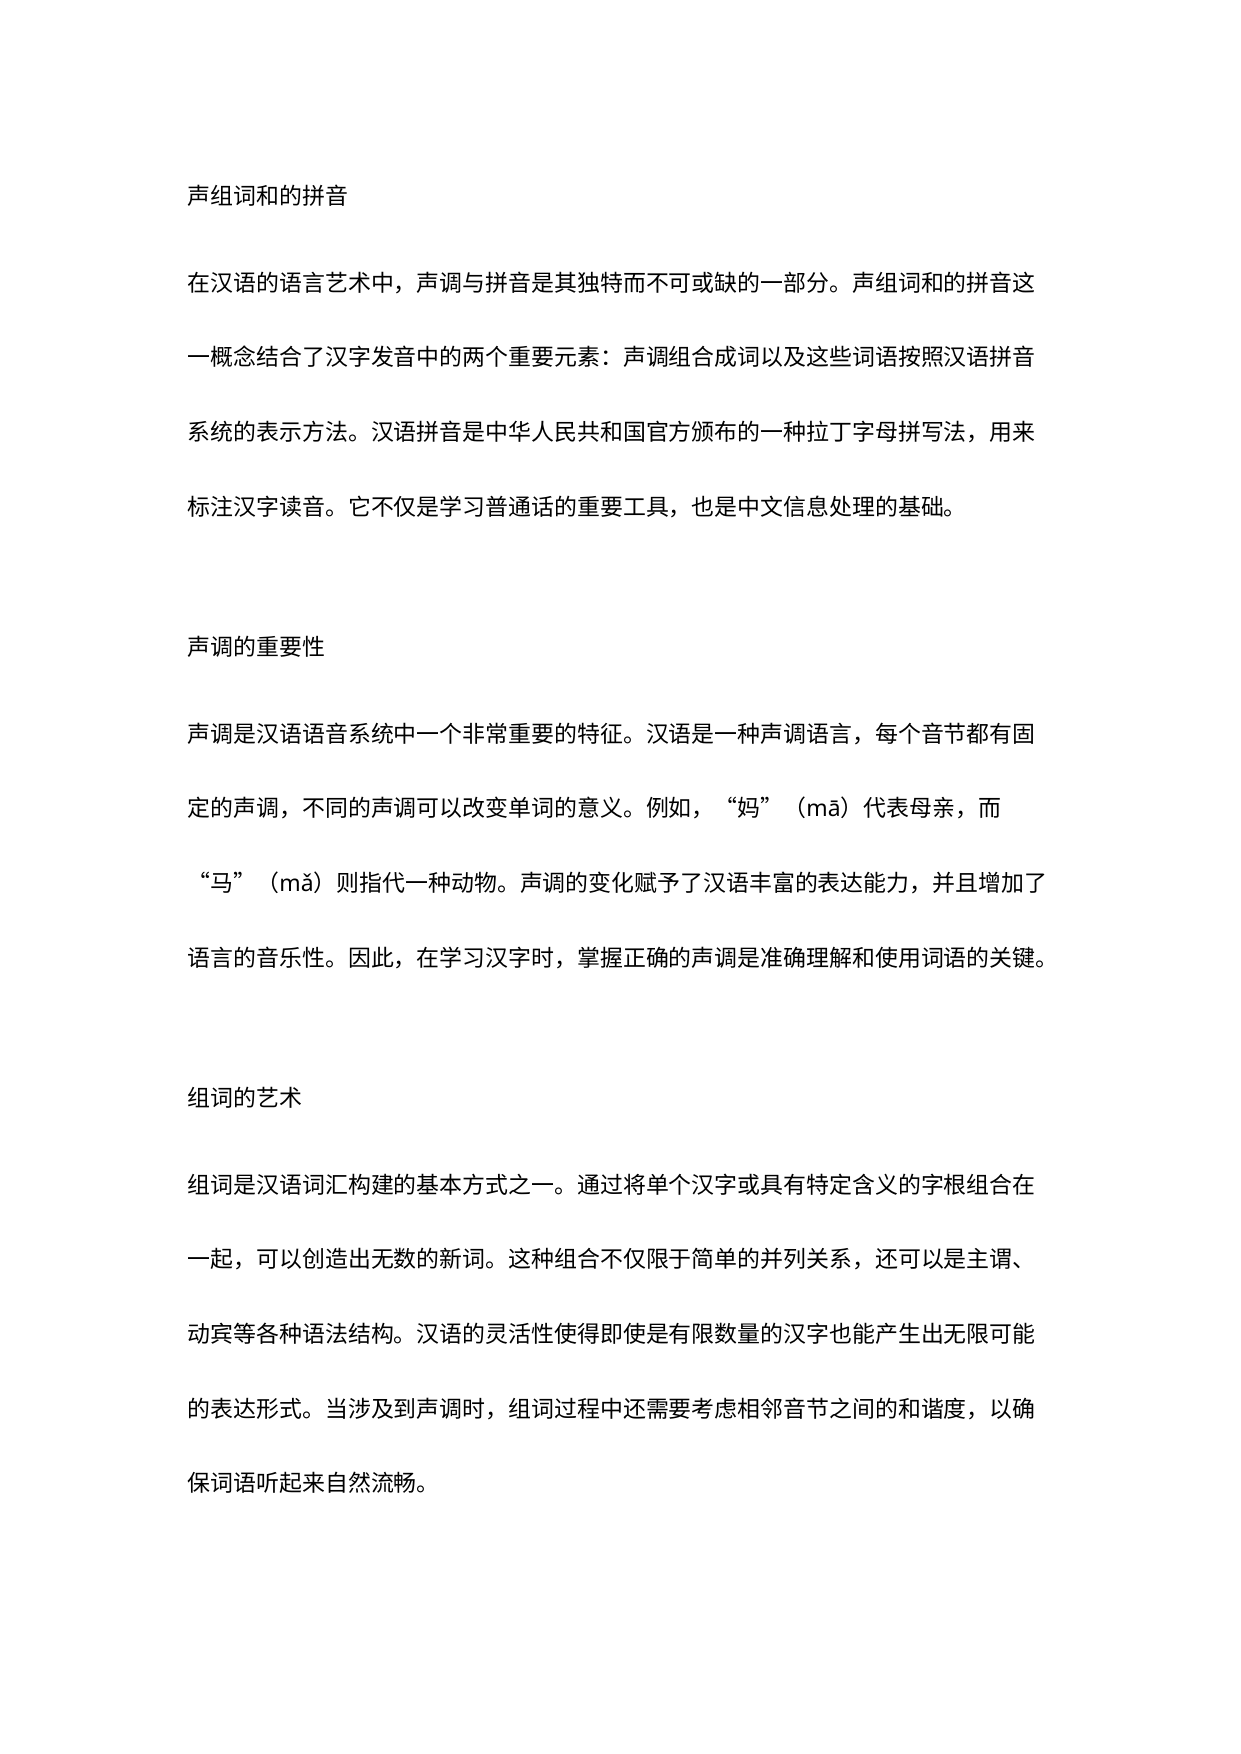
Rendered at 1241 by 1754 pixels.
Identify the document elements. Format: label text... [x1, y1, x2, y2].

text 组词是汉语词汇构建的基本方式之一。通过将单个汉字或具有特定含义的字根组合在一起，可以创造出无数的新词。这种组合不仅限于简单的并列关系，还可以是主谓、动宾等各种语法结构。汉语的灵活性使得即使是有限数量的汉字也能产生出无限可能的表达形式。当涉及到声调时，组词过程中还需要考虑相邻音节之间的和谐度，以确保词语听起来自然流畅。 [187, 1151, 1053, 1514]
text 声组词和的拼音 [187, 162, 1053, 227]
text 声调是汉语语音系统中一个非常重要的特征。汉语是一种声调语言，每个音节都有固定的声调，不同的声调可以改变单词的意义。例如，“妈”（mā）代表母亲，而“马”（mǎ）则指代一种动物。声调的变化赋予了汉语丰富的表达能力，并且增加了语言的音乐性。因此，在学习汉字时，掌握正确的声调是准确理解和使用词语的关键。 [187, 699, 1053, 989]
text 声调的重要性 [187, 613, 1053, 678]
text 组词的艺术 [187, 1064, 1053, 1129]
text 在汉语的语言艺术中，声调与拼音是其独特而不可或缺的一部分。声组词和的拼音这一概念结合了汉字发音中的两个重要元素：声调组合成词以及这些词语按照汉语拼音系统的表示方法。汉语拼音是中华人民共和国官方颁布的一种拉丁字母拼写法，用来标注汉字读音。它不仅是学习普通话的重要工具，也是中文信息处理的基础。 [187, 248, 1053, 538]
